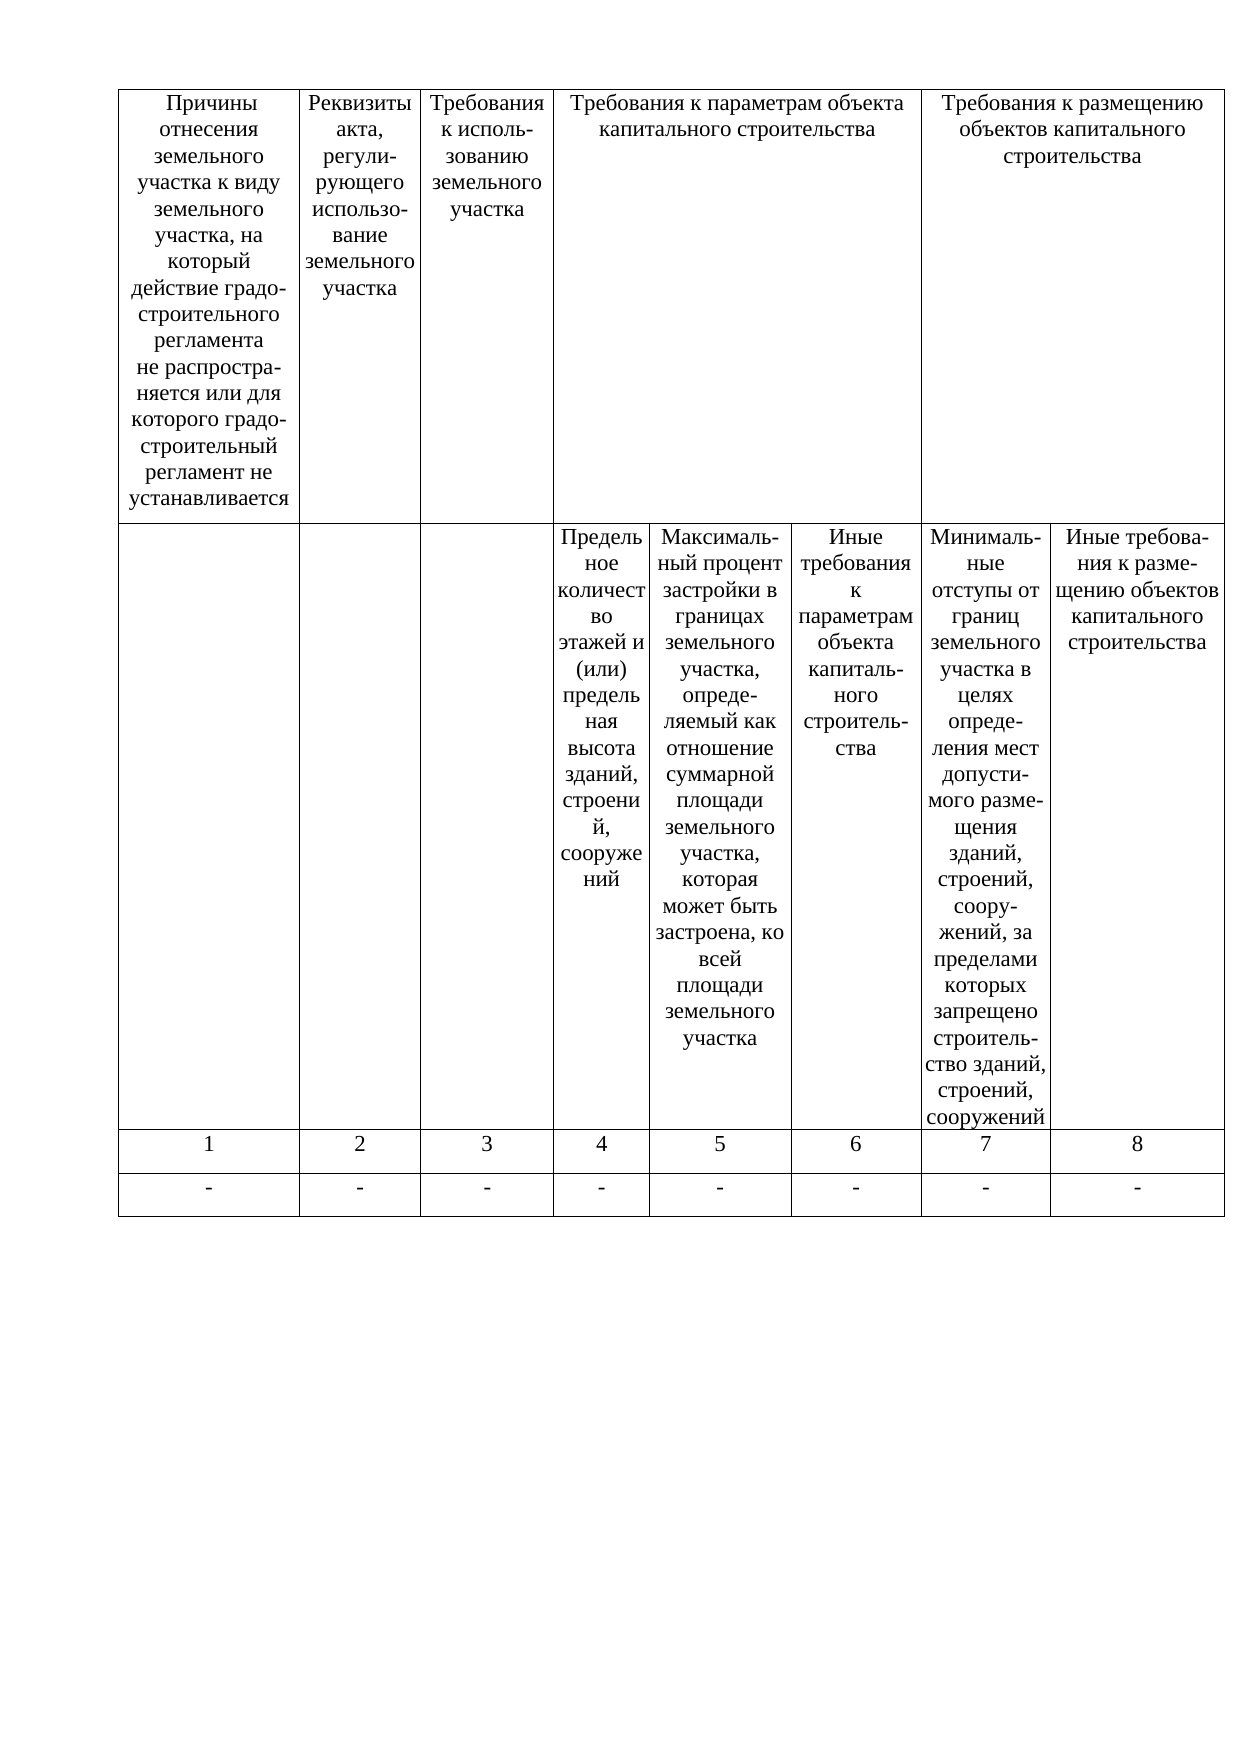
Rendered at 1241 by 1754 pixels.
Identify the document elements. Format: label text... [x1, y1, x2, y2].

table_cell - [1051, 1174, 1224, 1216]
table_cell - [119, 1174, 299, 1216]
table_header Реквизиты акта, регулирующего использование земельного участка [300, 90, 420, 522]
table_cell 2 [300, 1130, 420, 1173]
table_cell 5 [650, 1130, 791, 1173]
table_header Требования к размещению объектов капитального строительства [922, 90, 1224, 522]
table_cell 8 [1051, 1130, 1224, 1173]
table_cell Максимальный процент застройки в границах земельного участка, определяемый как отношение суммарной площади земельного участка, которая может быть застроена, ко всей площади земельного участка [650, 524, 791, 1129]
table_cell [421, 524, 553, 1129]
table_cell Иные требования к параметрам объекта капитального строительства [792, 524, 921, 1129]
table_cell 1 [119, 1130, 299, 1173]
table_header Причины отнесения земельного участка к виду земельного участка, на который действие градостроительного регламента не распространяется или для которого градостроительный регламент не устанавливается [119, 90, 299, 522]
table_cell - [922, 1174, 1050, 1216]
table_cell 4 [554, 1130, 649, 1173]
table_cell - [300, 1174, 420, 1216]
table_cell Иные требования к размещению объектов капитального строительства [1051, 524, 1224, 1129]
table_cell 7 [922, 1130, 1050, 1173]
table_cell Минимальные отступы от границ земельного участка в целях определения мест допустимого размещения зданий, строений, сооружений, за пределами которых запрещено строительство зданий, строений, сооружений [922, 524, 1050, 1129]
table_cell [119, 524, 299, 1129]
table_cell 3 [421, 1130, 553, 1173]
table_cell Предельное количество этажей и (или) предельная высота зданий, строений, сооружений [554, 524, 649, 1129]
table_cell - [792, 1174, 921, 1216]
table_cell 6 [792, 1130, 921, 1173]
table_cell - [554, 1174, 649, 1216]
table_cell - [650, 1174, 791, 1216]
table_header Требования к параметрам объекта капитального строительства [554, 90, 921, 522]
table_cell [300, 524, 420, 1129]
table_header Требования к использованию земельного участка [421, 90, 553, 522]
table_cell - [421, 1174, 553, 1216]
